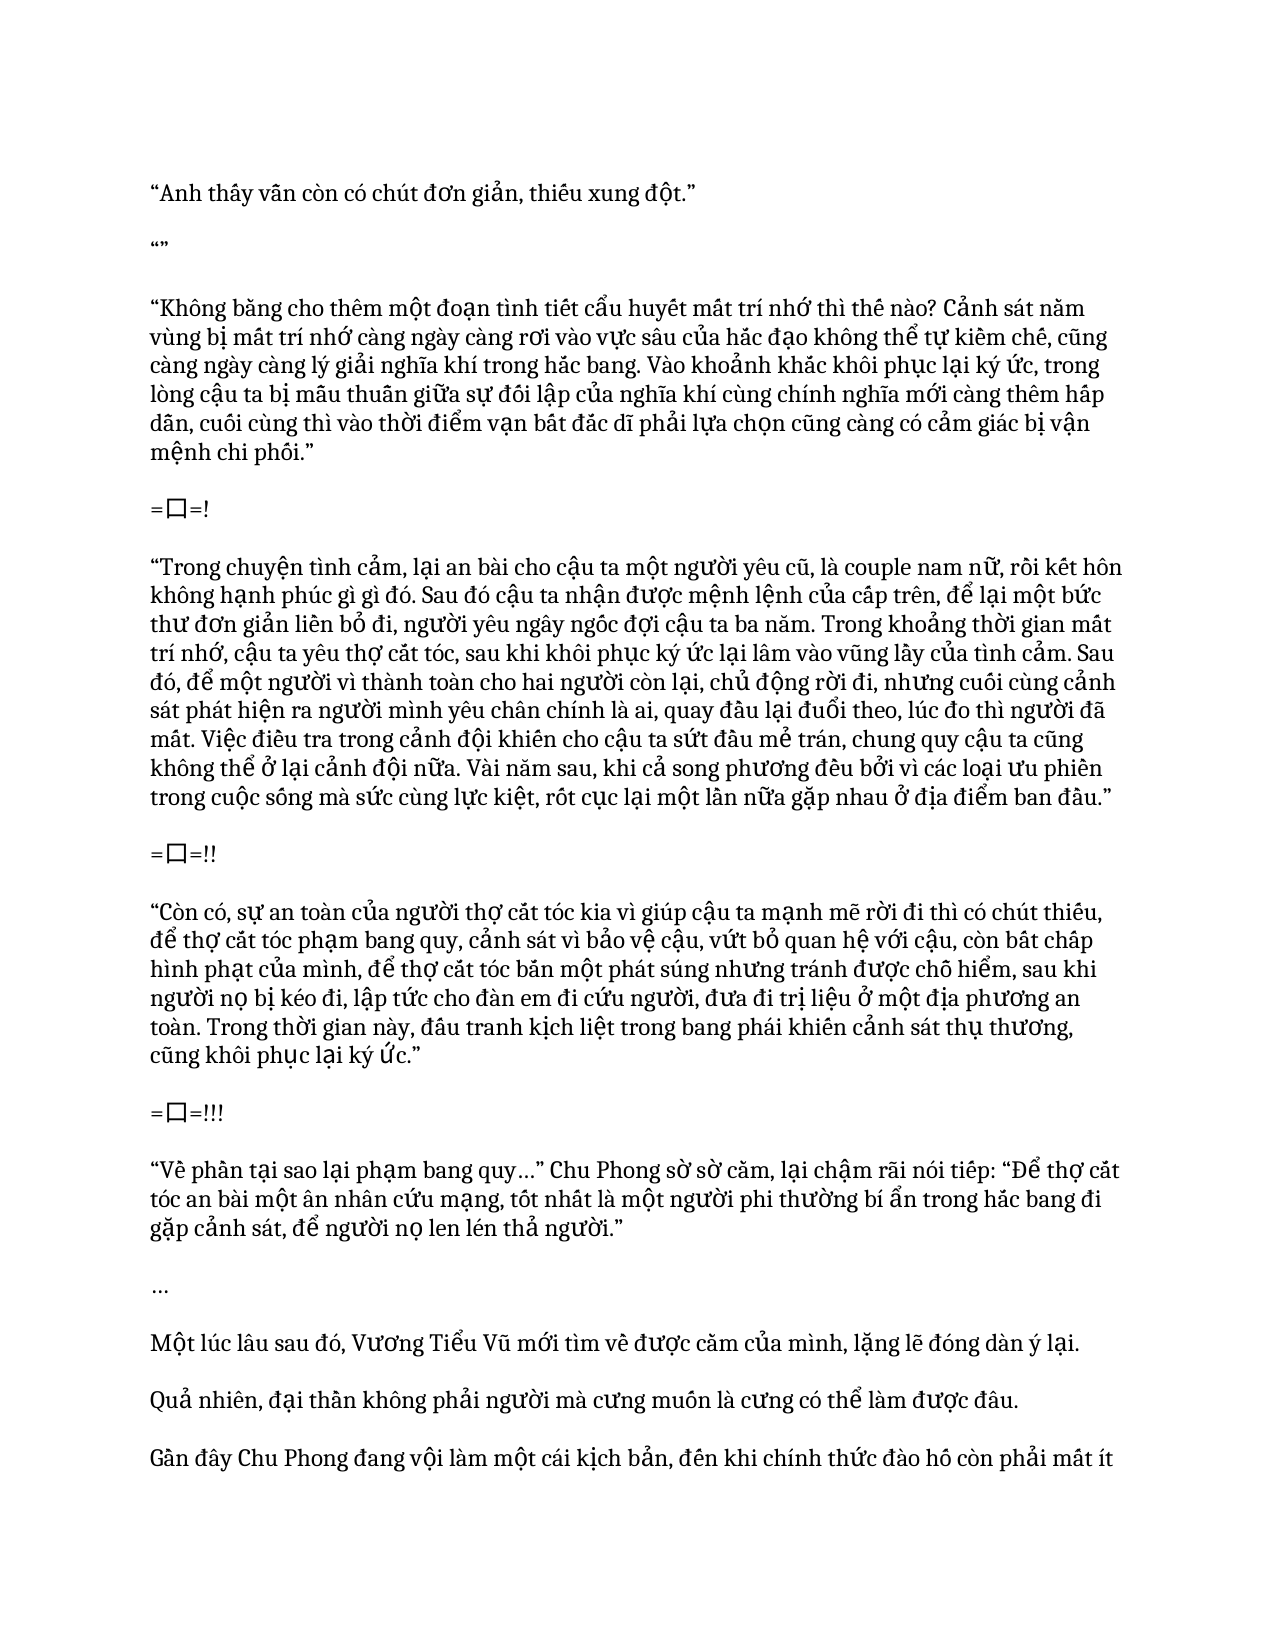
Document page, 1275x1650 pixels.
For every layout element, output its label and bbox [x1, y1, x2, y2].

text [150, 150, 1125, 1472]
